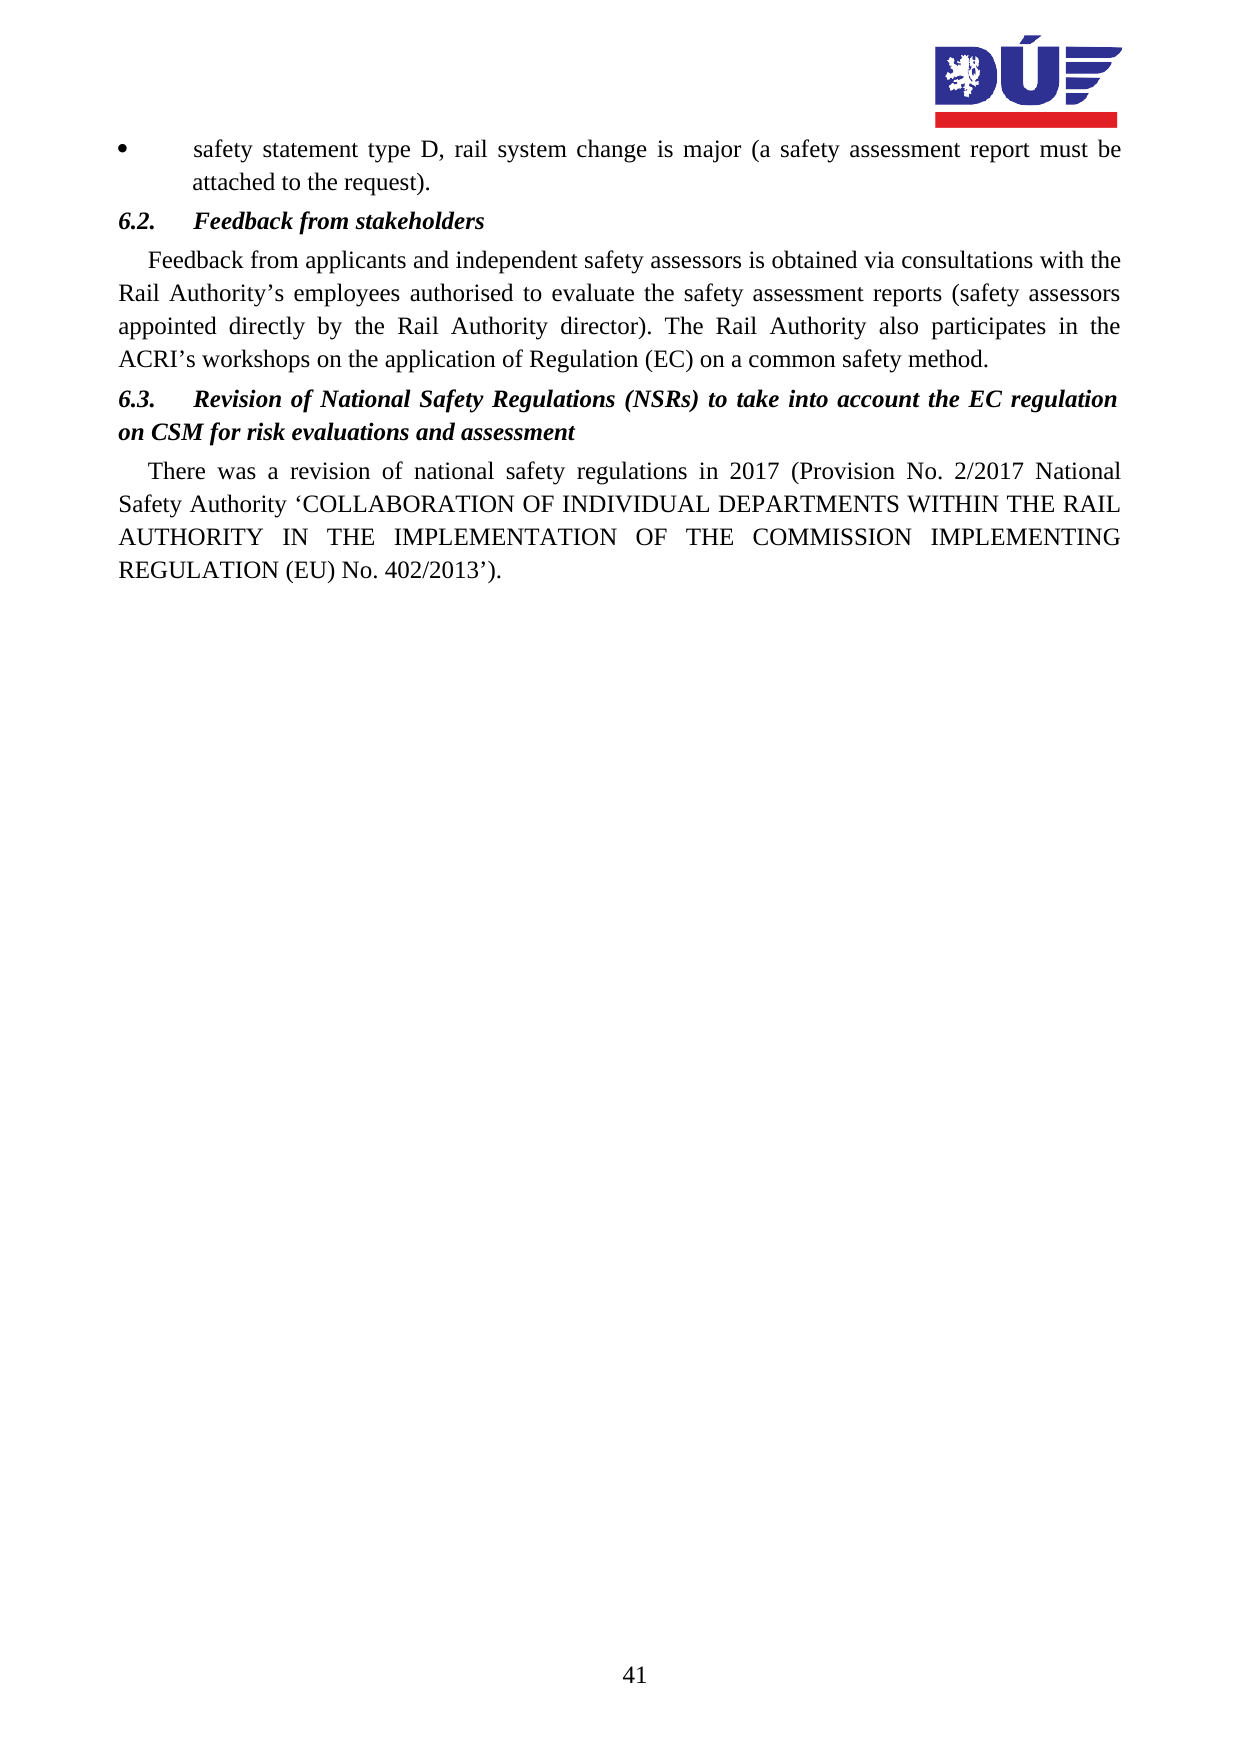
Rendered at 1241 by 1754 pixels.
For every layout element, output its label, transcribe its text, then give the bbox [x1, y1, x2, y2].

subtitle Feedback from stakeholders [118, 206, 1122, 235]
picture [935, 35, 1123, 128]
subtitle Revision of National Safety Regulations (NSRs) to take into account the EC regulation on CSM for risk evaluations and assessment [118, 384, 1122, 446]
text Feedback from applicants and independent safety assessors is obtained via consultations with the Rail Authority’s employees authorised to evaluate the safety assessment reports (safety assessors appointed directly by the Rail Authority director). The Rail Authority also participates in the ACRI’s workshops on the application of Regulation (EC) on a common safety method. [118, 245, 1122, 373]
list safety statement type D, rail system change is major (a safety assessment report must be attached to the request). [118, 134, 1122, 196]
text There was a revision of national safety regulations in 2017 (Provision No. 2/2017 National Safety Authority ‘COLLABORATION OF INDIVIDUAL DEPARTMENTS WITHIN THE RAIL AUTHORITY IN THE IMPLEMENTATION OF THE COMMISSION IMPLEMENTING REGULATION (EU) No. 402/2013’). [118, 456, 1122, 584]
